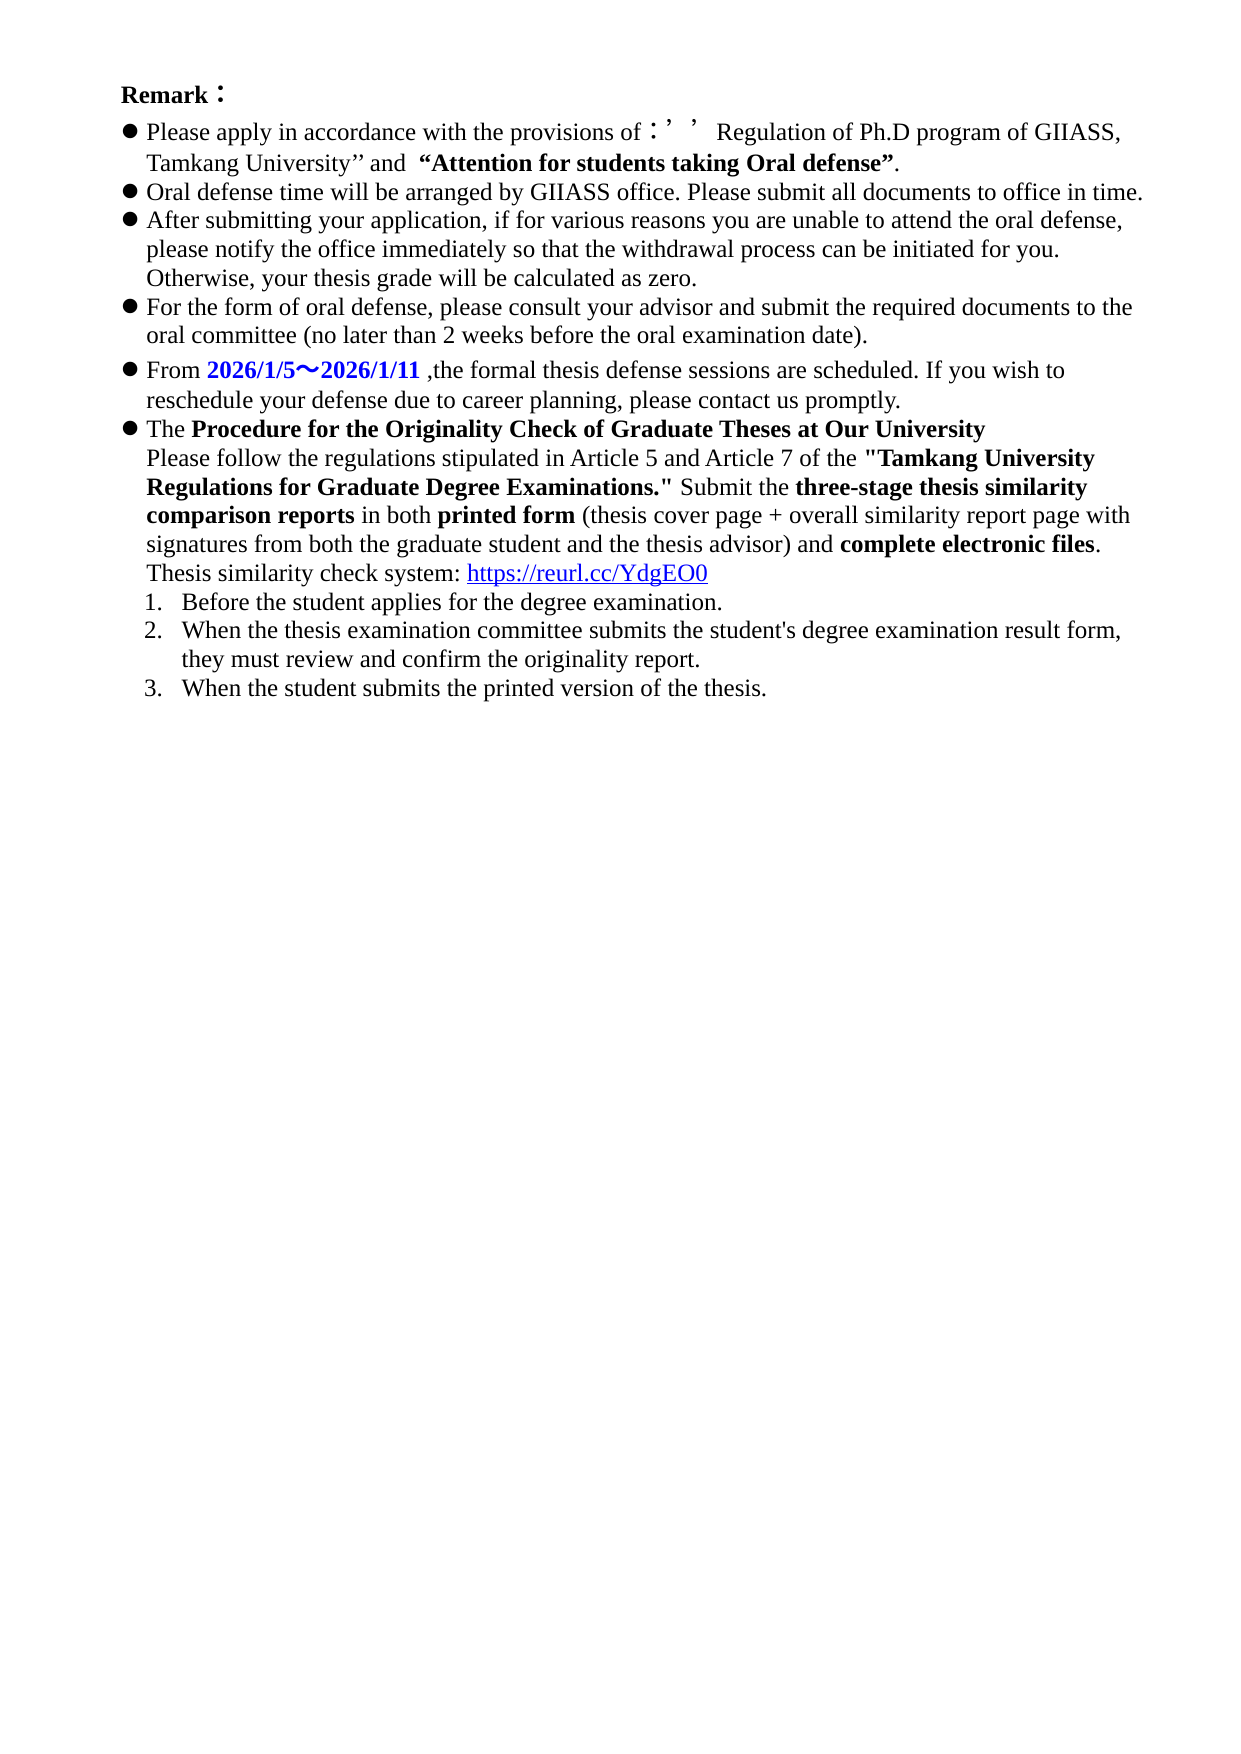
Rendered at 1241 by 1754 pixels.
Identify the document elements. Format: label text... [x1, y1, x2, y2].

list Oral defense time will be arranged by GIIASS office. Please submit all documents to office in time. [121, 177, 1162, 205]
list From 2026/1/5～2026/1/11 ,the formal thesis defense sessions are scheduled. If you wish to reschedule your defense due to career planning, please contact us promptly. [121, 349, 1162, 414]
text Remark： [121, 74, 1162, 112]
list When the student submits the printed version of the thesis. [144, 673, 1162, 702]
list When the thesis examination committee submits the student's degree examination result form, they must review and confirm the originality report. [144, 615, 1162, 673]
list After submitting your application, if for various reasons you are unable to attend the oral defense, please notify the office immediately so that the withdrawal process can be initiated for you. Otherwise, your thesis grade will be calculated as zero. [121, 205, 1162, 292]
list Before the student applies for the degree examination. [144, 587, 1162, 615]
list The Procedure for the Originality Check of Graduate Theses at Our University Please follow the regulations stipulated in Article 5 and Article 7 of the "Tamkang University Regulations for Graduate Degree Examinations." Submit the three-stage thesis similarity comparison reports in both printed form (thesis cover page + overall similarity report page with signatures from both the graduate student and the thesis advisor) and complete electronic files. Thesis similarity check system: https://reurl.cc/YdgEO0 [121, 414, 1162, 587]
list Please apply in accordance with the provisions of：’’Regulation of Ph.D program of GIIASS, Tamkang University’’ and “Attention for students taking Oral defense”. [121, 112, 1162, 177]
list For the form of oral defense, please consult your advisor and submit the required documents to the oral committee (no later than 2 weeks before the oral examination date). [121, 292, 1162, 349]
